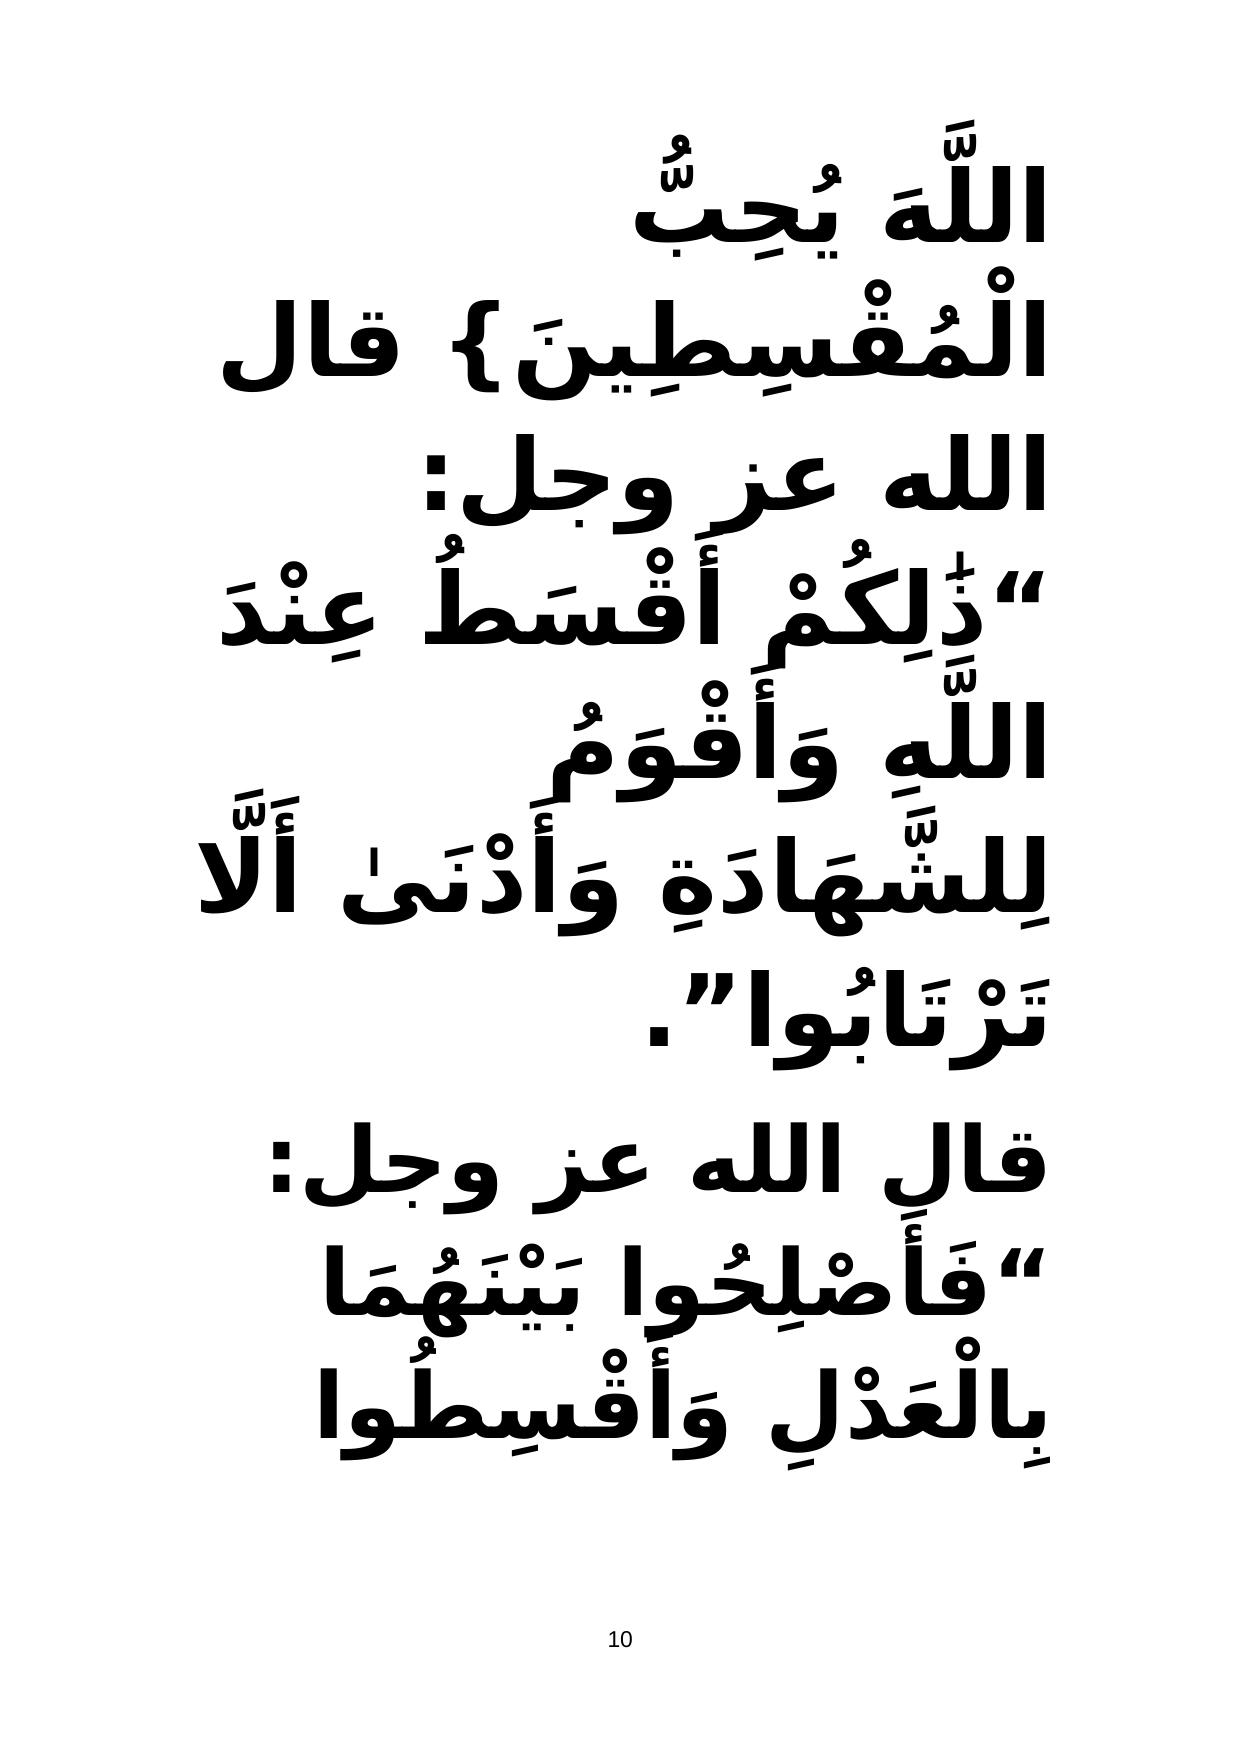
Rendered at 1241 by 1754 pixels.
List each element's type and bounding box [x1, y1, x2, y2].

text [187, 150, 1053, 1069]
text [187, 1108, 1053, 1460]
